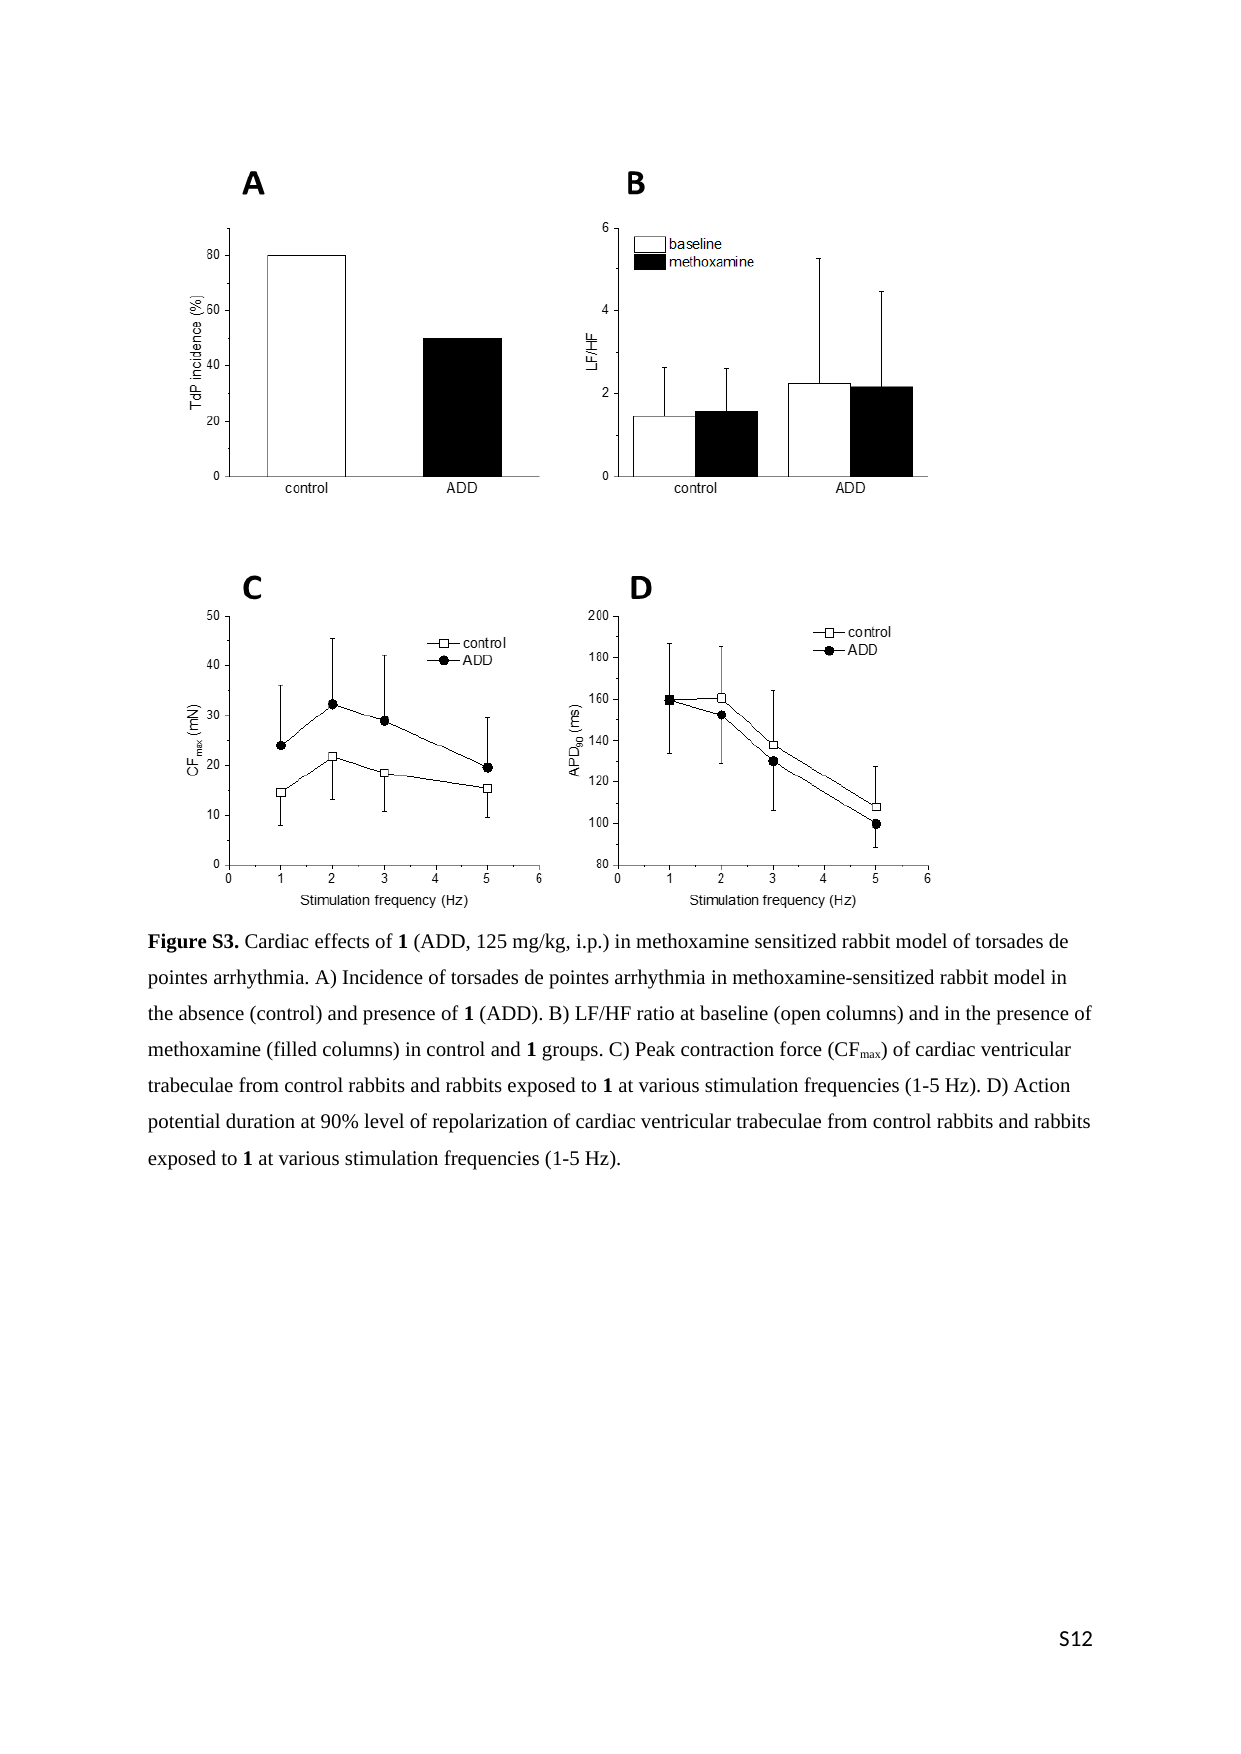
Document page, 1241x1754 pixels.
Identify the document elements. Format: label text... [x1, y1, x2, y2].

text Figure S3. Cardiac effects of 1 (ADD, 125 mg/kg, i.p.) in methoxamine sensitized rabbit model of torsades de pointes arrhythmia. A) Incidence of torsades de pointes arrhythmia in methoxamine-sensitized rabbit model in the absence (control) and presence of 1 (ADD). B) LF/HF ratio at baseline (open columns) and in the presence of methoxamine (filled columns) in control and 1 groups. C) Peak contraction force (CFmax) of cardiac ventricular trabeculae from control rabbits and rabbits exposed to 1 at various stimulation frequencies (1-5 Hz). D) Action potential duration at 90% level of repolarization of cardiac ventricular trabeculae from control rabbits and rabbits exposed to 1 at various stimulation frequencies (1-5 Hz). [148, 929, 1093, 1169]
picture [147, 147, 993, 925]
